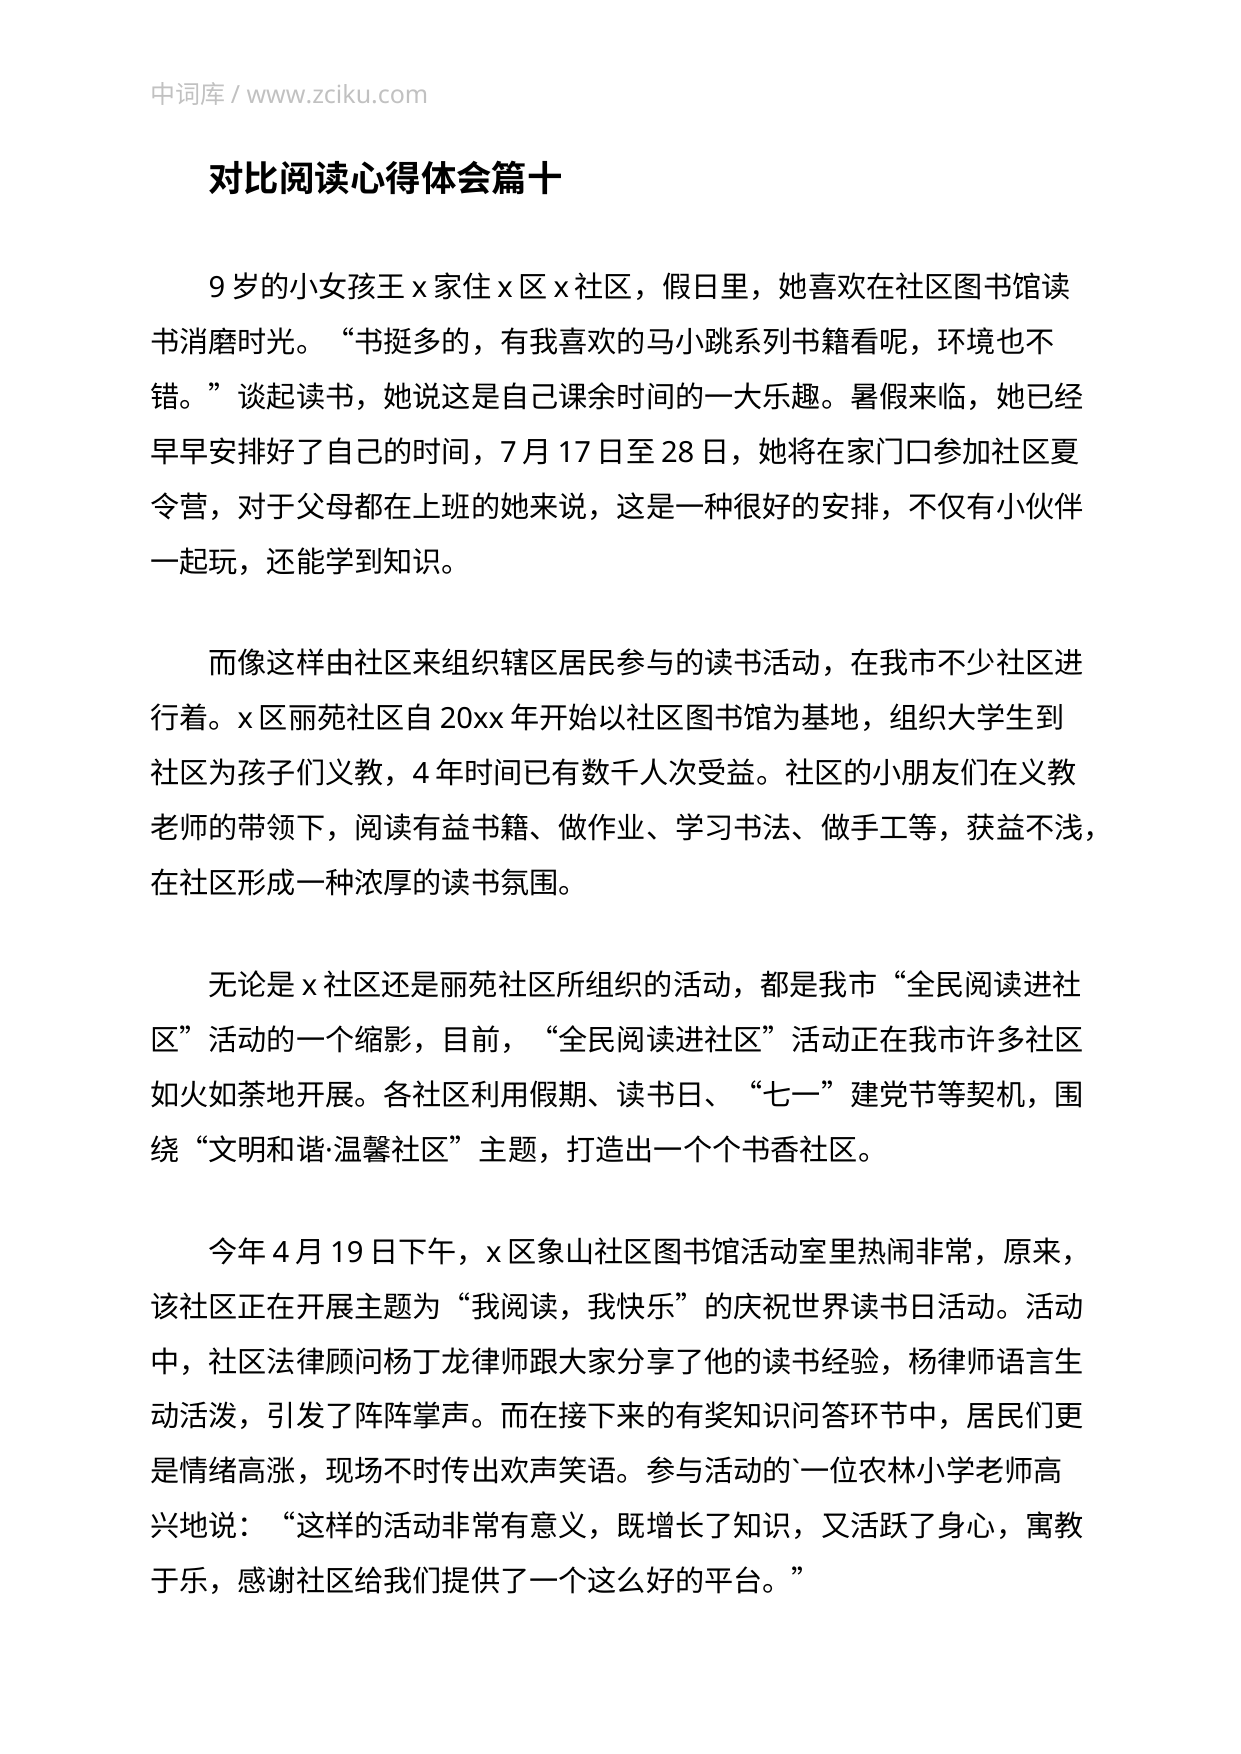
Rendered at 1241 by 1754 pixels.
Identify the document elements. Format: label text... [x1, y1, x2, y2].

text 而像这样由社区来组织辖区居民参与的读书活动，在我市不少社区进行着。x区丽苑社区自20xx年开始以社区图书馆为基地，组织大学生到社区为孩子们义教，4年时间已有数千人次受益。社区的小朋友们在义教老师的带领下，阅读有益书籍、做作业、学习书法、做手工等，获益不浅，在社区形成一种浓厚的读书氛围。 [150, 640, 1090, 902]
text 今年4月19日下午，x区象山社区图书馆活动室里热闹非常，原来，该社区正在开展主题为“我阅读，我快乐”的庆祝世界读书日活动。活动中，社区法律顾问杨丁龙律师跟大家分享了他的读书经验，杨律师语言生动活泼，引发了阵阵掌声。而在接下来的有奖知识问答环节中，居民们更是情绪高涨，现场不时传出欢声笑语。参与活动的`一位农林小学老师高兴地说：“这样的活动非常有意义，既增长了知识，又活跃了身心，寓教于乐，感谢社区给我们提供了一个这么好的平台。” [150, 1228, 1090, 1600]
text 9岁的小女孩王x家住x区x社区，假日里，她喜欢在社区图书馆读书消磨时光。“书挺多的，有我喜欢的马小跳系列书籍看呢，环境也不错。”谈起读书，她说这是自己课余时间的一大乐趣。暑假来临，她已经早早安排好了自己的时间，7月17日至28日，她将在家门口参加社区夏令营，对于父母都在上班的她来说，这是一种很好的安排，不仅有小伙伴一起玩，还能学到知识。 [150, 263, 1090, 580]
text 对比阅读心得体会篇十 [150, 150, 1090, 201]
text 无论是x社区还是丽苑社区所组织的活动，都是我市“全民阅读进社区”活动的一个缩影，目前，“全民阅读进社区”活动正在我市许多社区如火如荼地开展。各社区利用假期、读书日、“七一”建党节等契机，围绕“文明和谐·温馨社区”主题，打造出一个个书香社区。 [150, 961, 1090, 1169]
